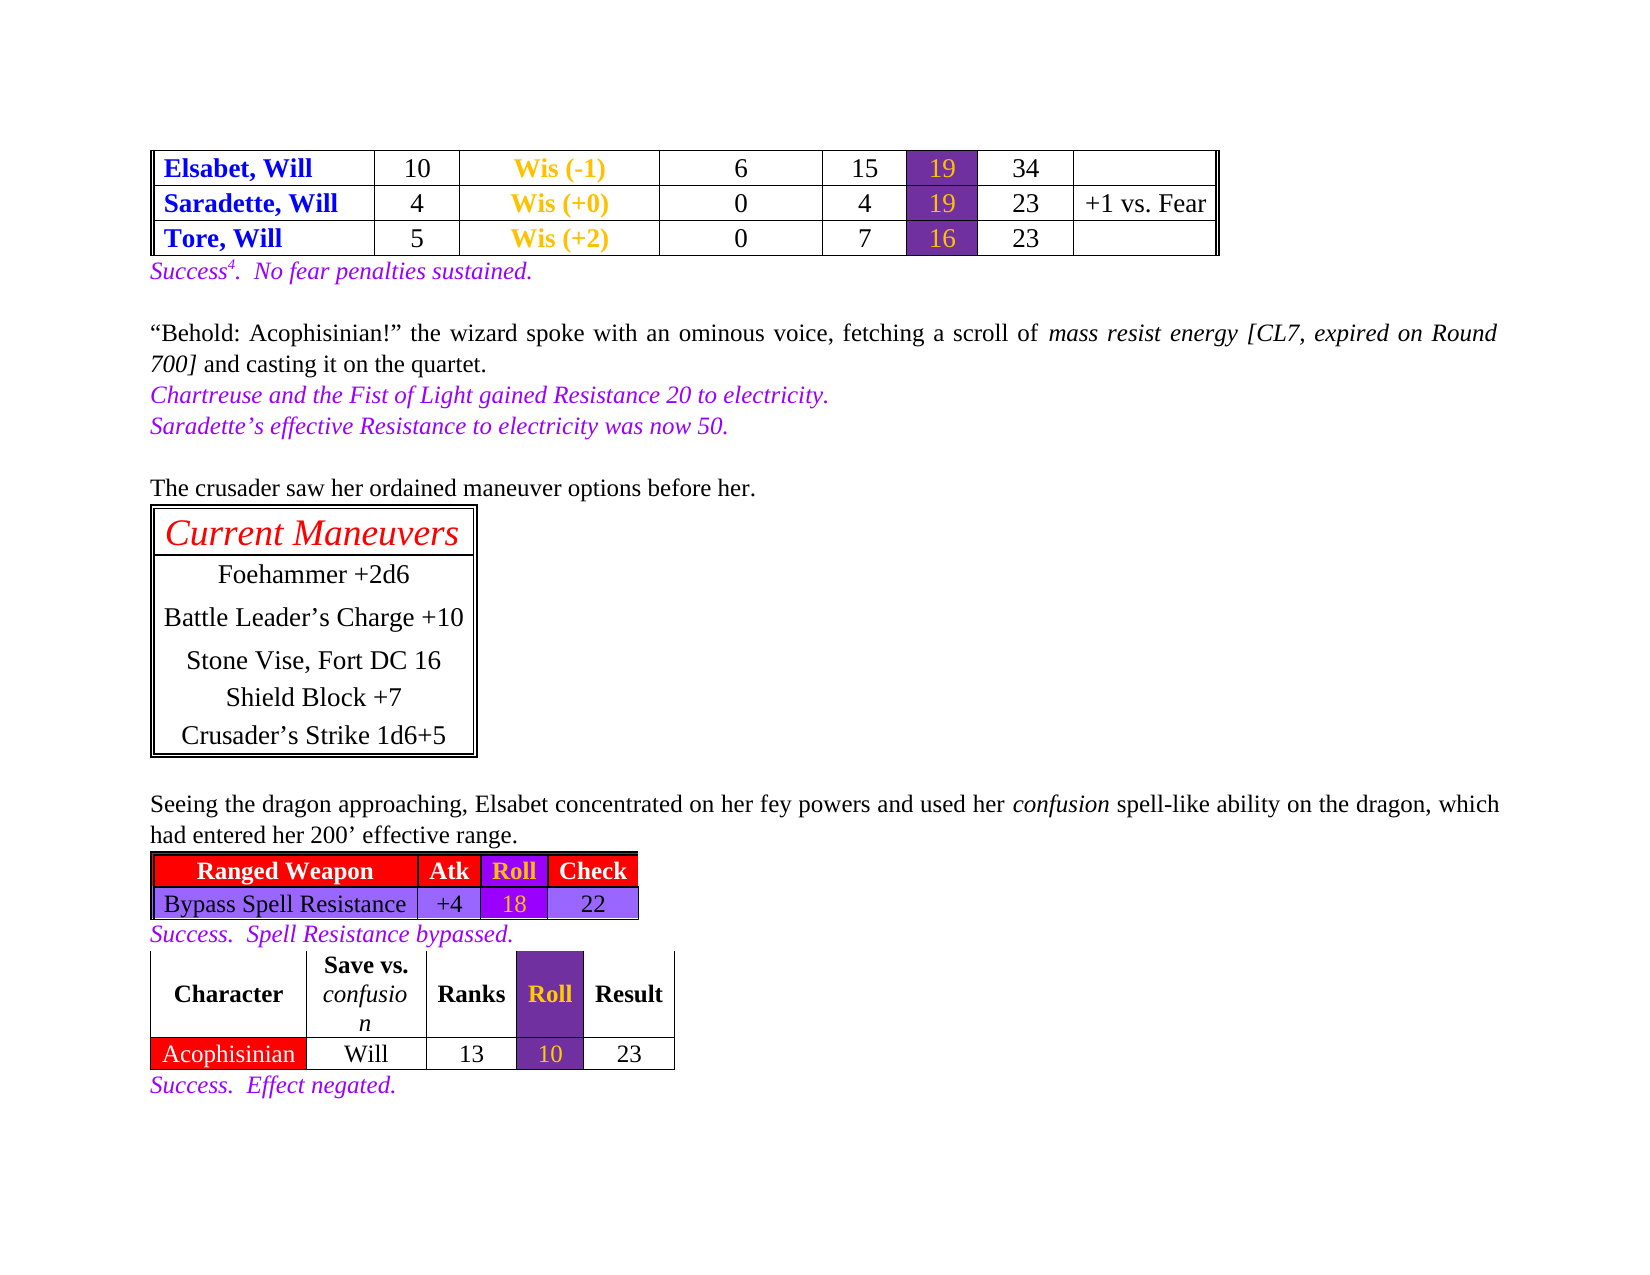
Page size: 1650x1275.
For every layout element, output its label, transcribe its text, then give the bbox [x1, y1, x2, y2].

table_header Current Maneuvers [155, 509, 473, 554]
table_cell Tore, Will [155, 221, 374, 255]
table_cell +4 [418, 888, 480, 918]
table_cell [1074, 151, 1215, 185]
table_header Character [151, 951, 306, 1037]
table_header Ranged Weapon [155, 856, 417, 886]
table_cell Saradette, Will [155, 186, 374, 220]
table_cell 19 [907, 151, 977, 185]
table_cell Shield Block +7 [155, 678, 473, 716]
table_cell Wis (+0) [460, 186, 659, 220]
table_cell Crusader’s Strike 1d6+5 [155, 716, 473, 753]
text Success. Spell Resistance bypassed. [150, 919, 1500, 948]
table_cell 13 [427, 1038, 516, 1069]
table_cell Elsabet, Will [155, 151, 374, 185]
table_cell 5 [375, 221, 459, 255]
table_cell 18 [481, 888, 547, 918]
table_header Roll [517, 951, 583, 1037]
table_cell 10 [517, 1038, 583, 1069]
table_cell 0 [660, 221, 822, 255]
table_cell 0 [660, 186, 822, 220]
table_cell Bypass Spell Resistance [155, 888, 417, 918]
table_cell 16 [907, 221, 977, 255]
table_cell Will [307, 1038, 426, 1069]
table_header Atk [419, 856, 480, 886]
text Saradette’s effective Resistance to electricity was now 50. [150, 411, 1500, 440]
table_cell 4 [375, 186, 459, 220]
table_cell 23 [978, 221, 1073, 255]
table_cell Battle Leader’s Charge +10 [155, 592, 473, 642]
table_cell 4 [823, 186, 906, 220]
table_cell Stone Vise, Fort DC 16 [155, 642, 473, 678]
table_cell 6 [660, 151, 822, 185]
table_cell 22 [548, 888, 638, 918]
table_cell 34 [978, 151, 1073, 185]
text Seeing the dragon approaching, Elsabet concentrated on her fey powers and used her confusion spell-like ability on the dragon, which had entered her 200’ effective range. [150, 789, 1500, 849]
table_cell 7 [823, 221, 906, 255]
table_cell Wis (-1) [460, 151, 659, 185]
table_header Ranks [427, 951, 516, 1037]
text Success. Effect negated. [150, 1070, 1500, 1099]
table_cell 23 [584, 1038, 674, 1069]
table_cell Wis (+2) [460, 221, 659, 255]
table_header Save vs. confusion [307, 951, 426, 1037]
table_cell 23 [978, 186, 1073, 220]
table_header Check [549, 856, 638, 886]
table_cell 19 [907, 186, 977, 220]
text “Behold: Acophisinian!” the wizard spoke with an ominous voice, fetching a scroll of mass resist energy [CL7, expired on Round 700] and casting it on the quartet. [150, 318, 1500, 378]
text Chartreuse and the Fist of Light gained Resistance 20 to electricity. [150, 380, 1500, 409]
table_cell +1 vs. Fear [1074, 186, 1215, 220]
text The crusader saw her ordained maneuver options before her. [150, 473, 1500, 502]
table_cell [1074, 221, 1215, 255]
table_header Roll [482, 856, 547, 886]
table_cell Foehammer +2d6 [155, 556, 473, 592]
table_cell 15 [823, 151, 906, 185]
table_header Result [584, 951, 674, 1037]
table_cell Acophisinian [151, 1038, 306, 1069]
text Success4. No fear penalties sustained. [150, 256, 1500, 285]
table_cell 10 [375, 151, 459, 185]
